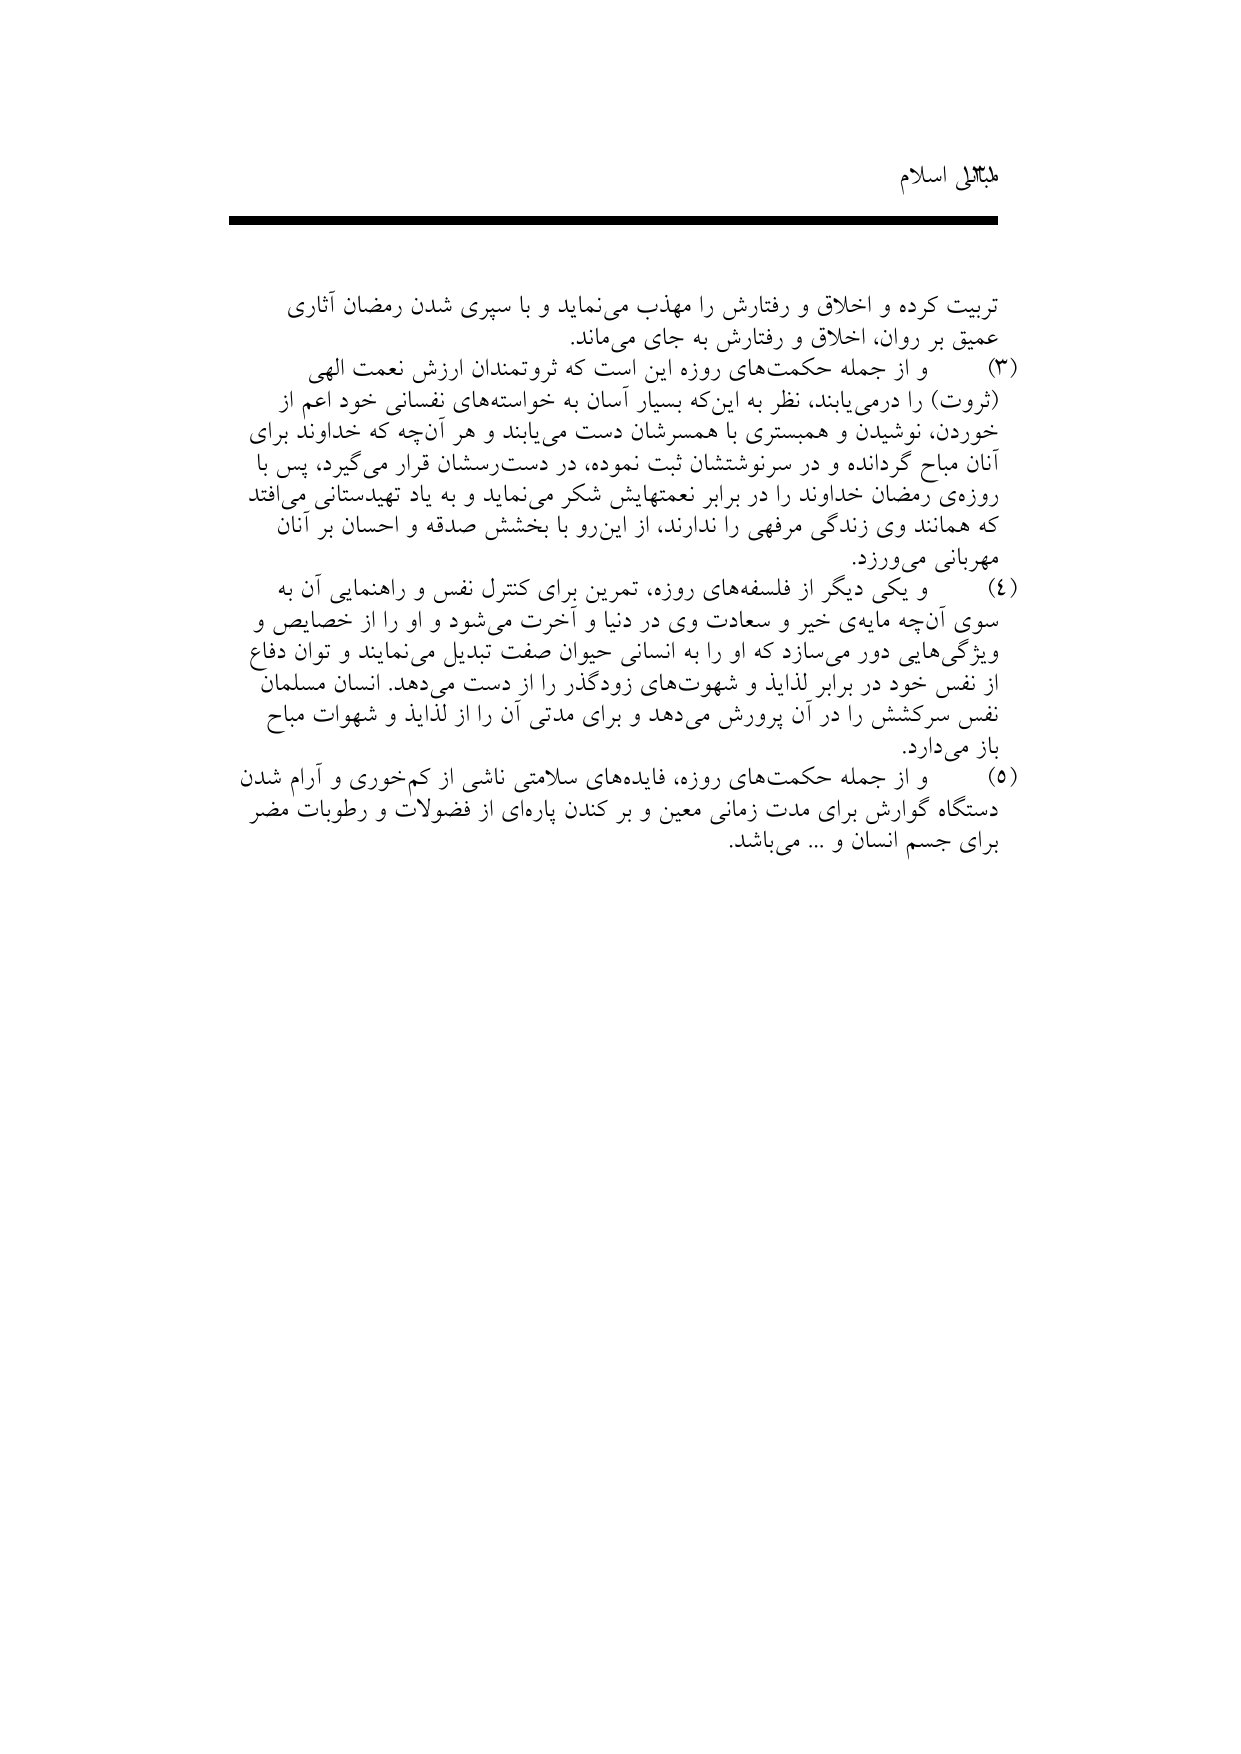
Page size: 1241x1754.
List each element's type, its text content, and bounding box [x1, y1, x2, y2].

list و یکی دیگر از فلسفه‌های روزه‌، تمرین برای کنترل نفس و راهنمایی آن به‌ سوی آن‌چه‌ مایه‌ی خیر و سعادت وی در دنیا و آخرت می‌شود و او را از خصایص و ویژگی‌هایی دور می‌سازد که‌ او را به‌ انسانی حیوان صفت تبدیل می‌نمایند و توان دفاع از نفس خود در برابر لذایذ و شهوت‌های زودگذر را از دست می‌دهد. انسان مسلمان نفس سرکشش را در آن پرورش می‌دهد و برای مدتی آن را از لذایذ و شهوات مباح باز می‌دارد. [236, 578, 998, 765]
list و از جمله‌ حکمت‌های روزه‌ این است که‌ ثروتمندان ارزش نعمت الهی (ثروت) را درمی‌یابند، نظر به‌ این‌که‌ بسیار آسان به‌ خواسته‌های نفسانی خود اعم از خوردن، نوشیدن و همبستری با همسرشان دست می‌یابند و هر آن‌چه‌ که‌ خداوند برای آنان مباح گردانده‌ و در سرنوشتشان ثبت نموده‌، در دست‌رسشان قرار می‌گیرد، پس با روزه‌ی رمضان خداوند را در برابر نعمتهایش شکر می‌نماید و به‌ یاد تهیدستانی می‌افتد که‌ همانند وی زندگی مرفهی را ندارند، از این‌رو با بخشش صدقه‌ و احسان بر آنان مهربانی می‌ورزد. [236, 358, 998, 576]
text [236, 295, 998, 356]
list و از جمله‌ حکمت‌های روزه‌، فایده‌های سلامتی ناشی از کم‌خوری و آرام شدن دستگاه گوارش برای مدت زمانی معین و بر کندن پاره‌ای از فضولات و رطوبات مضر برای جسم انسان و ... می‌باشد. [236, 767, 998, 859]
